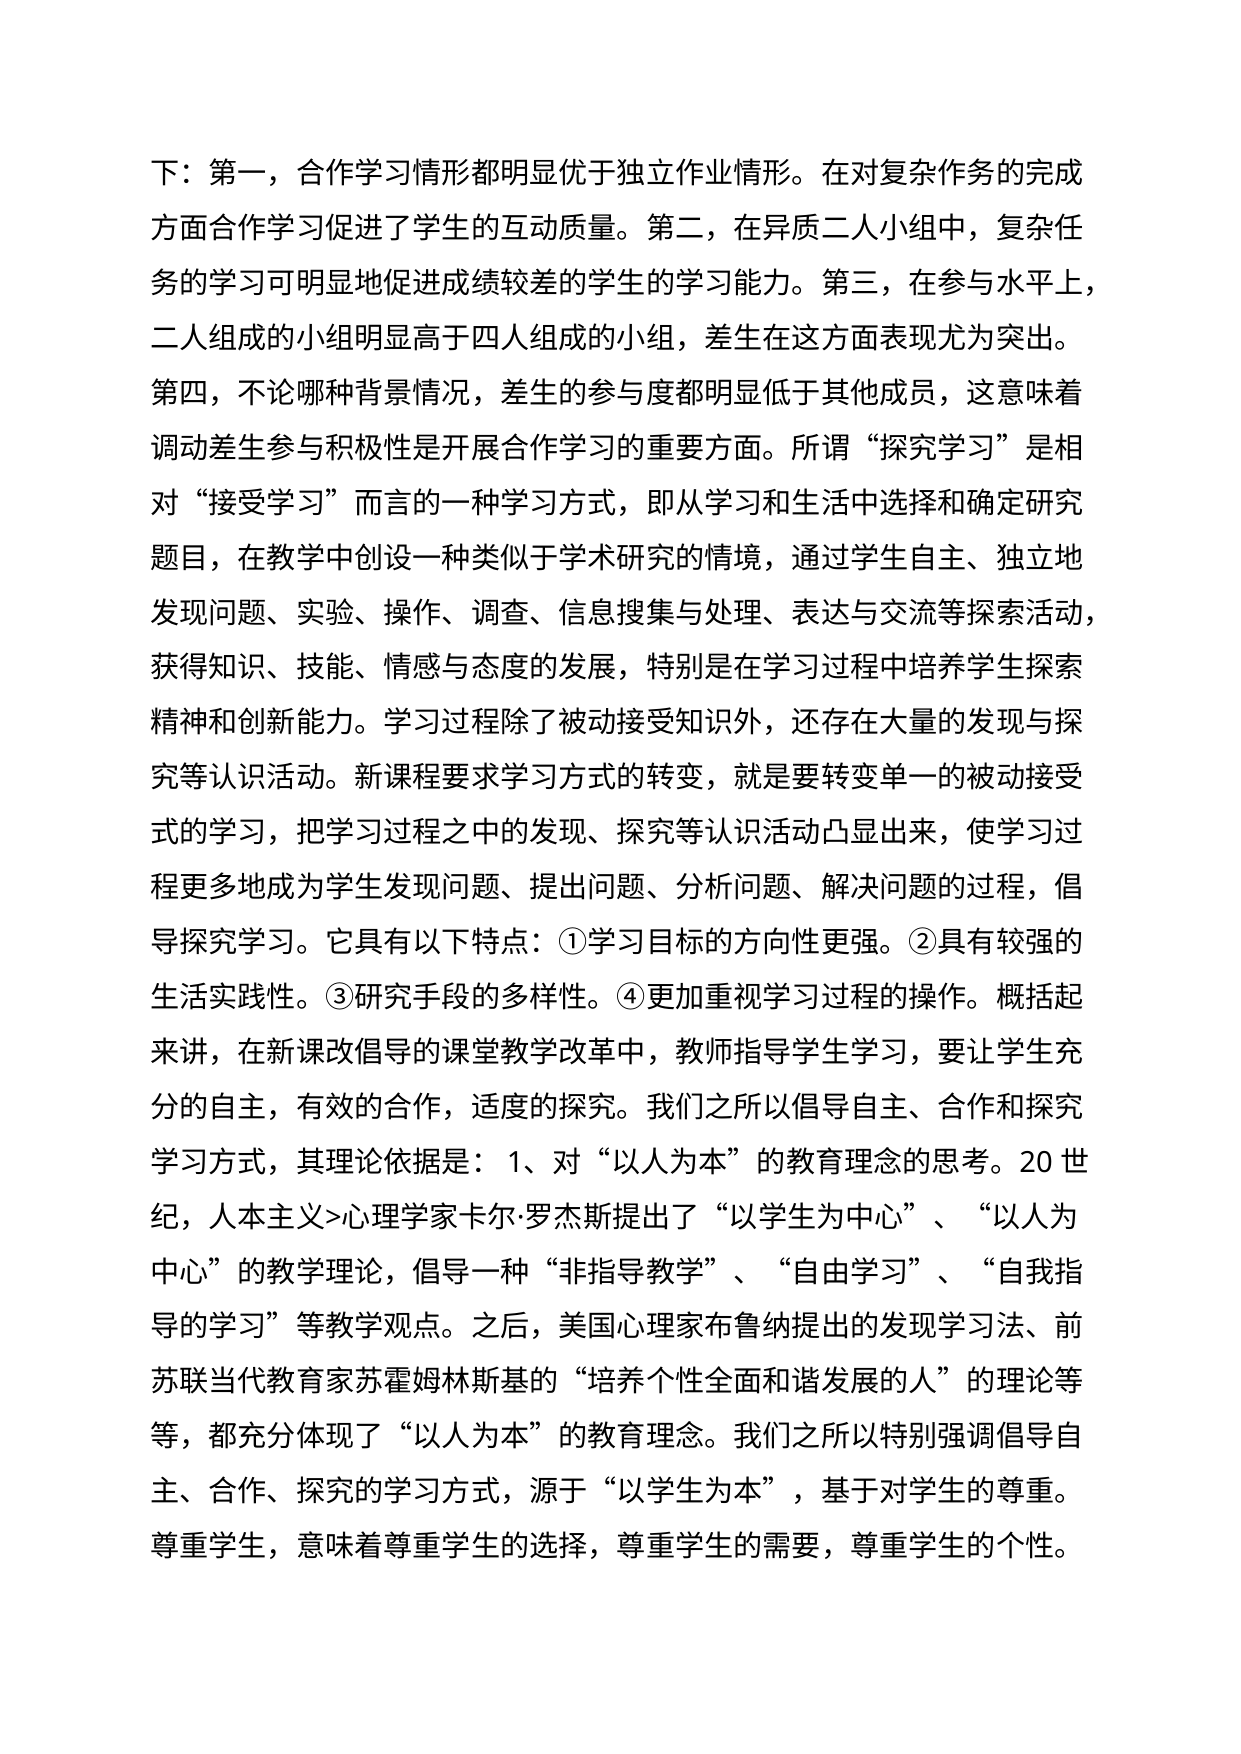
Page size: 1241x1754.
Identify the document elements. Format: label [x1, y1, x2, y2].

text [150, 150, 1090, 1565]
